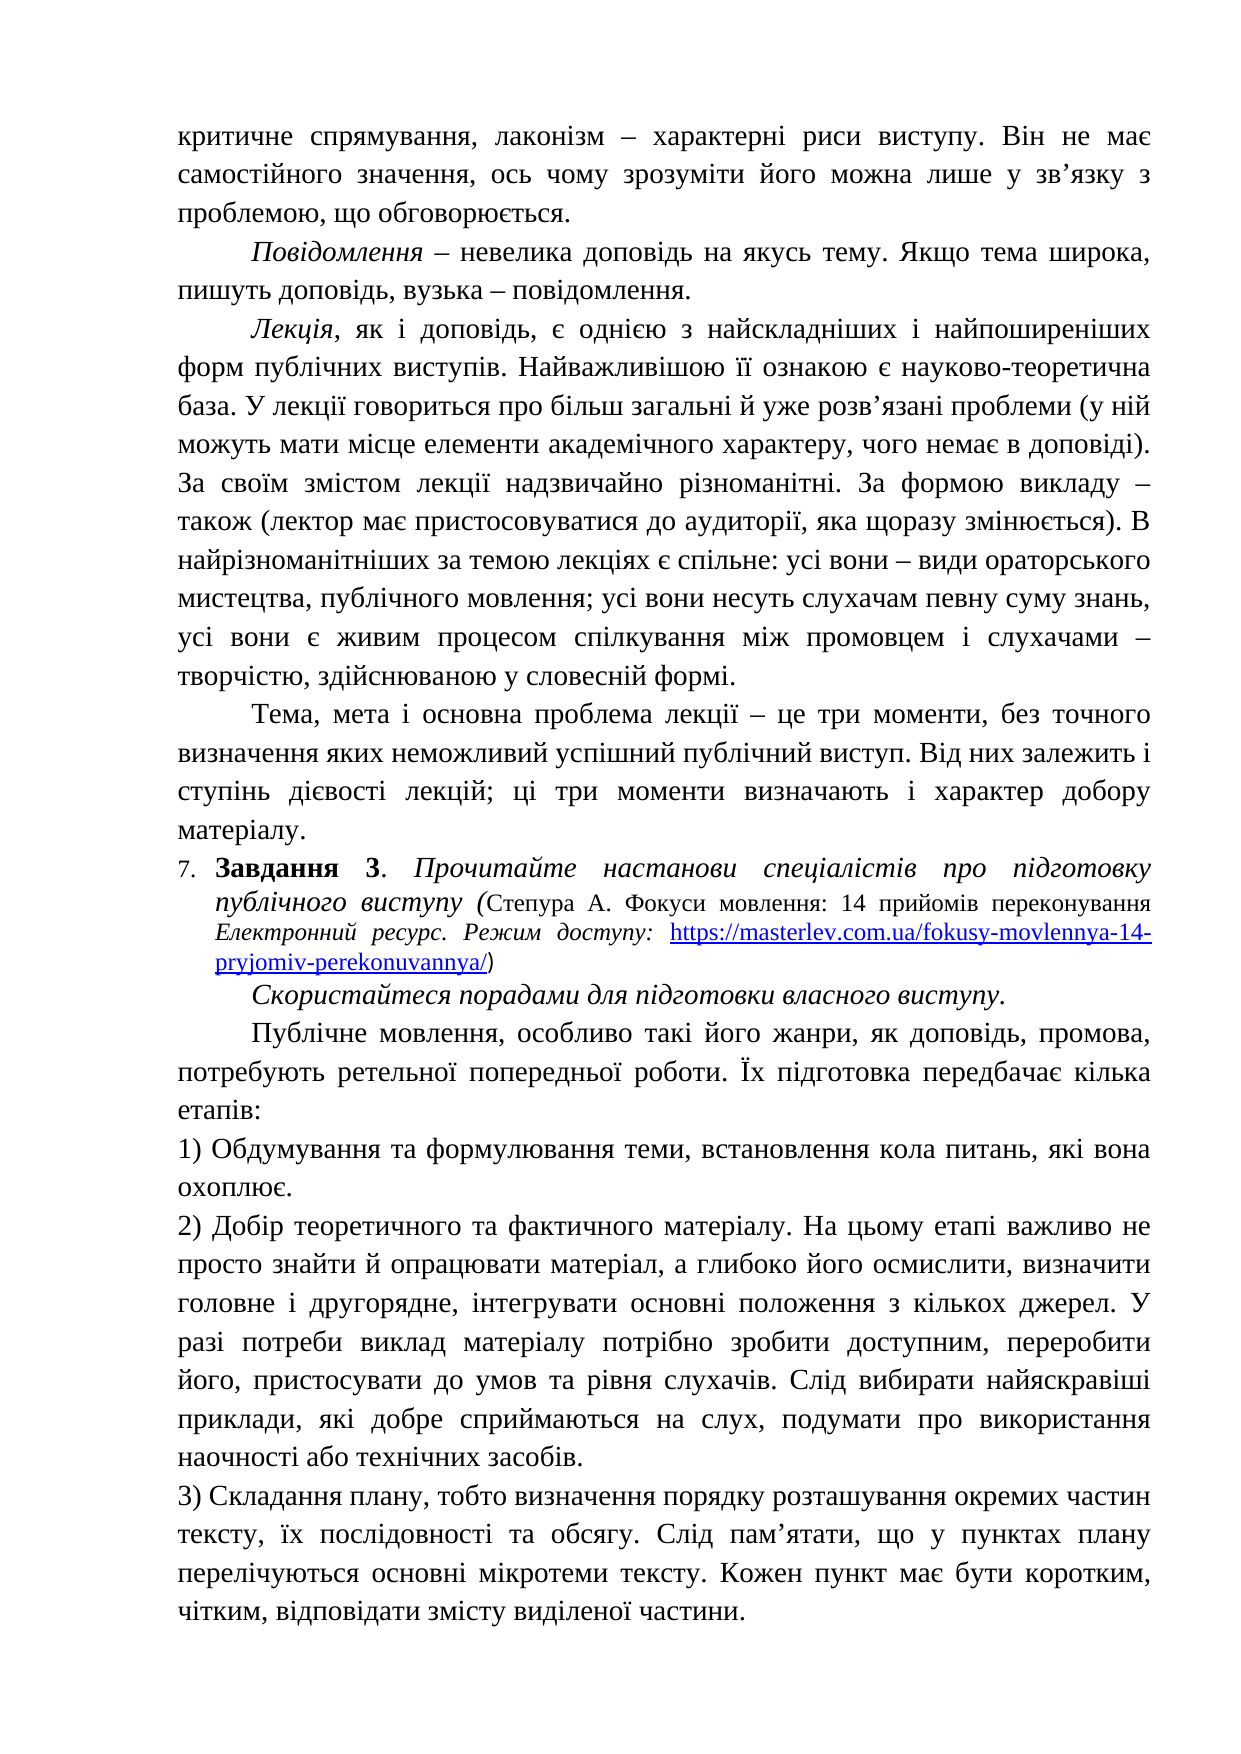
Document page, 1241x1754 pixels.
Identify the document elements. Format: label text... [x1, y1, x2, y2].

text Публічне мовлення, особливо такі його жанри, як доповідь, промова, потребують ретельної попередньої роботи. Їх підготовка передбачає кілька етапів: [177, 1015, 1152, 1126]
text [177, 118, 1152, 229]
text Скористайтеся порадами для підготовки власного виступу. [177, 977, 1152, 1010]
list Завдання 3. Прочитайте настанови спеціалістів про підготовку публічного виступу (Степура А. Фокуси мовлення: 14 прийомів переконування Електронний ресурс. Режим доступу: https://masterlev.com.ua/fokusy-movlennya-14-pryjomiv-perekonuvannya/) [177, 850, 1152, 977]
text Тема, мета і основна проблема лекції – це три моменти, без точного визначення яких неможливий успішний публічний виступ. Від них залежить і ступінь дієвості лекцій; ці три моменти визначають і характер добору матеріалу. [177, 696, 1152, 845]
text 2) Добір теоретичного та фактичного матеріалу. На цьому етапі важливо не просто знайти й опрацювати матеріал, а глибоко його осмислити, визначити головне і другорядне, інтегрувати основні положення з кількох джерел. У разі потреби виклад матеріалу потрібно зробити доступним, переробити його, пристосувати до умов та рівня слухачів. Слід вибирати найяскравіші приклади, які добре сприймаються на слух, подумати про використання наочності або технічних засобів. [177, 1208, 1152, 1473]
text 1) Обдумування та формулювання теми, встановлення кола питань, які вона охоплює. [177, 1131, 1152, 1203]
text Лекція, як і доповідь, є однією з найскладніших і найпоширеніших форм публічних виступів. Найважливішою її ознакою є науково-теоретична база. У лекції говориться про більш загальні й уже розв’язані проблеми (у ній можуть мати місце елементи академічного характеру, чого немає в доповіді). За своїм змістом лекції надзвичайно різноманітні. За формою викладу – також (лектор має пристосовуватися до аудиторії, яка щоразу змінюється). В найрізноманітніших за темою лекціях є спільне: усі вони – види ораторського мистецтва, публічного мовлення; усі вони несуть слухачам певну суму знань, усі вони є живим процесом спілкування між промовцем і слухачами – творчістю, здійснюваною у словесній формі. [177, 311, 1152, 691]
text 3) Складання плану, тобто визначення порядку розташування окремих частин тексту, їх послідовності та обсягу. Слід пам’ятати, що у пунктах плану перелічуються основні мікротеми тексту. Кожен пункт має бути коротким, чітким, відповідати змісту виділеної частини. [177, 1478, 1152, 1627]
text Повідомлення – невелика доповідь на якусь тему. Якщо тема широка, пишуть доповідь, вузька – повідомлення. [177, 234, 1152, 306]
